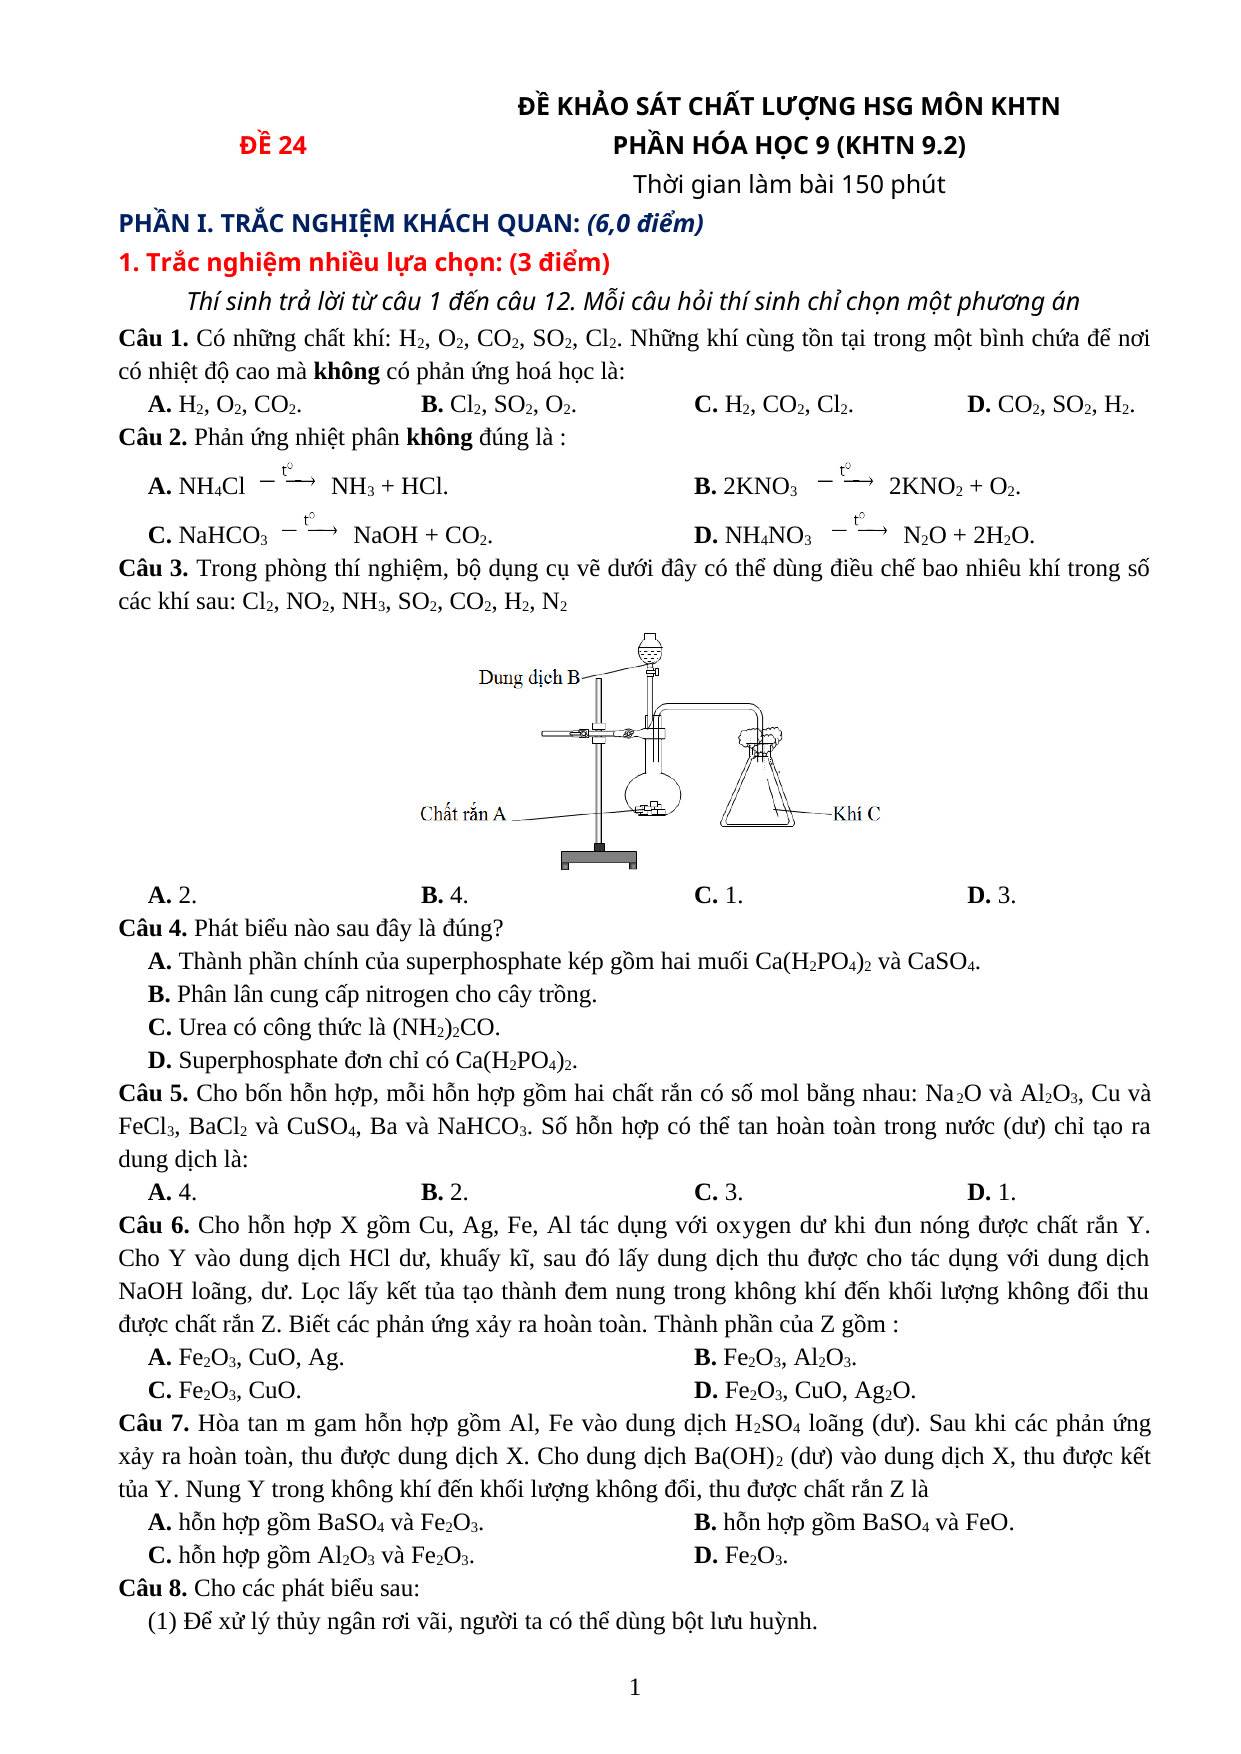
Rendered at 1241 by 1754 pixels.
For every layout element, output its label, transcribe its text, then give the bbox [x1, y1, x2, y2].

text C. Fe2O3, CuO. D. Fe2O3, CuO, Ag2O. [118, 1375, 1152, 1404]
text C. hỗn hợp gồm Al2O3 và Fe2O3. D. Fe2O3. [118, 1540, 1152, 1569]
text 1. Trắc nghiệm nhiều lựa chọn: (3 điểm) [118, 244, 1152, 278]
text A. 2. B. 4. C. 1. D. 3. [118, 880, 1152, 908]
text A. Thành phần chính của superphosphate kép gồm hai muối Ca(H2PO4)2 và CaSO4. [118, 946, 1152, 974]
text Câu 2. Phản ứng nhiệt phân không đúng là : [118, 422, 1152, 451]
text Câu 7. Hòa tan m gam hỗn hợp gồm Al, Fe vào dung dịch H2SO4 loãng (dư). Sau khi các phản ứng xảy ra hoàn toàn, thu được dung dịch X. Cho dung dịch Ba(OH)2 (dư) vào dung dịch X, thu được kết tủa Y. Nung Y trong không khí đến khối lượng không đổi, thu được chất rắn Z là [118, 1408, 1152, 1503]
text A. H2, O2, CO2. B. Cl2, SO2, O2. C. H2, CO2, Cl2. D. CO2, SO2, H2. [118, 389, 1152, 418]
table_header ĐỀ KHẢO SÁT CHẤT LƯỢNG HSG MÔN KHTN PHẦN HÓA HỌC 9 (KHTN 9.2) Thời gian làm bài 150 phút [428, 89, 1151, 205]
text Câu 6. Cho hỗn hợp X gồm Cu, Ag, Fe, Al tác dụng với oxygen dư khi đun nóng được chất rắn Y. Cho Y vào dung dịch HCl dư, khuấy kĩ, sau đó lấy dung dịch thu được cho tác dụng với dung dịch NaOH loãng, dư. Lọc lấy kết tủa tạo thành đem nung trong không khí đến khối lượng không đổi thu được chất rắn Z. Biết các phản ứng xảy ra hoàn toàn. Thành phần của Z gồm : [118, 1210, 1152, 1338]
text Câu 3. Trong phòng thí nghiệm, bộ dụng cụ vẽ dưới đây có thể dùng điều chế bao nhiêu khí trong số các khí sau: Cl2, NO2, NH3, SO2, CO2, H2, N2 [118, 553, 1152, 615]
text Câu 4. Phát biểu nào sau đây là đúng? [118, 913, 1152, 942]
text C. NaHCO3 NaOH + CO2. D. NH4NO3 N2O + 2H2O. [118, 504, 1152, 549]
text D. Superphosphate đơn chỉ có Ca(H2PO4)2. [118, 1045, 1152, 1074]
text Câu 5. Cho bốn hỗn hợp, mỗi hỗn hợp gồm hai chất rắn có số mol bằng nhau: Na2O và Al2O3, Cu và FeCl3, BaCl2 và CuSO4, Ba và NaHCO3. Số hỗn hợp có thể tan hoàn toàn trong nước (dư) chỉ tạo ra dung dịch là: [118, 1078, 1152, 1173]
text A. NH4Cl NH3 + HCl. B. 2KNO3 2KNO2 + O2. [118, 455, 1152, 500]
text A. 4. B. 2. C. 3. D. 1. [118, 1177, 1152, 1206]
text C. Urea có công thức là (NH2)2CO. [118, 1012, 1152, 1041]
text A. hỗn hợp gồm BaSO4 và Fe2O3. B. hỗn hợp gồm BaSO4 và FeO. [118, 1507, 1152, 1536]
text B. Phân lân cung cấp nitrogen cho cây trồng. [118, 979, 1152, 1008]
text Câu 1. Có những chất khí: H2, O2, CO2, SO2, Cl2. Những khí cùng tồn tại trong một bình chứa để nơi có nhiệt độ cao mà không có phản ứng hoá học là: [118, 323, 1152, 384]
list (1) Để xử lý thủy ngân rơi vãi, người ta có thể dùng bột lưu huỳnh. [118, 1606, 1152, 1635]
text Câu 8. Cho các phát biểu sau: [118, 1573, 1152, 1602]
text PHẦN I. TRẮC NGHIỆM KHÁCH QUAN: (6,0 điểm) [118, 205, 1152, 239]
text A. Fe2O3, CuO, Ag. B. Fe2O3, Al2O3. [118, 1342, 1152, 1371]
text Thí sinh trả lời từ câu 1 đến câu 12. Mỗi câu hỏi thí sinh chỉ chọn một phương án [118, 284, 1152, 318]
picture [413, 619, 886, 876]
table_header ĐỀ 24 [118, 89, 428, 205]
